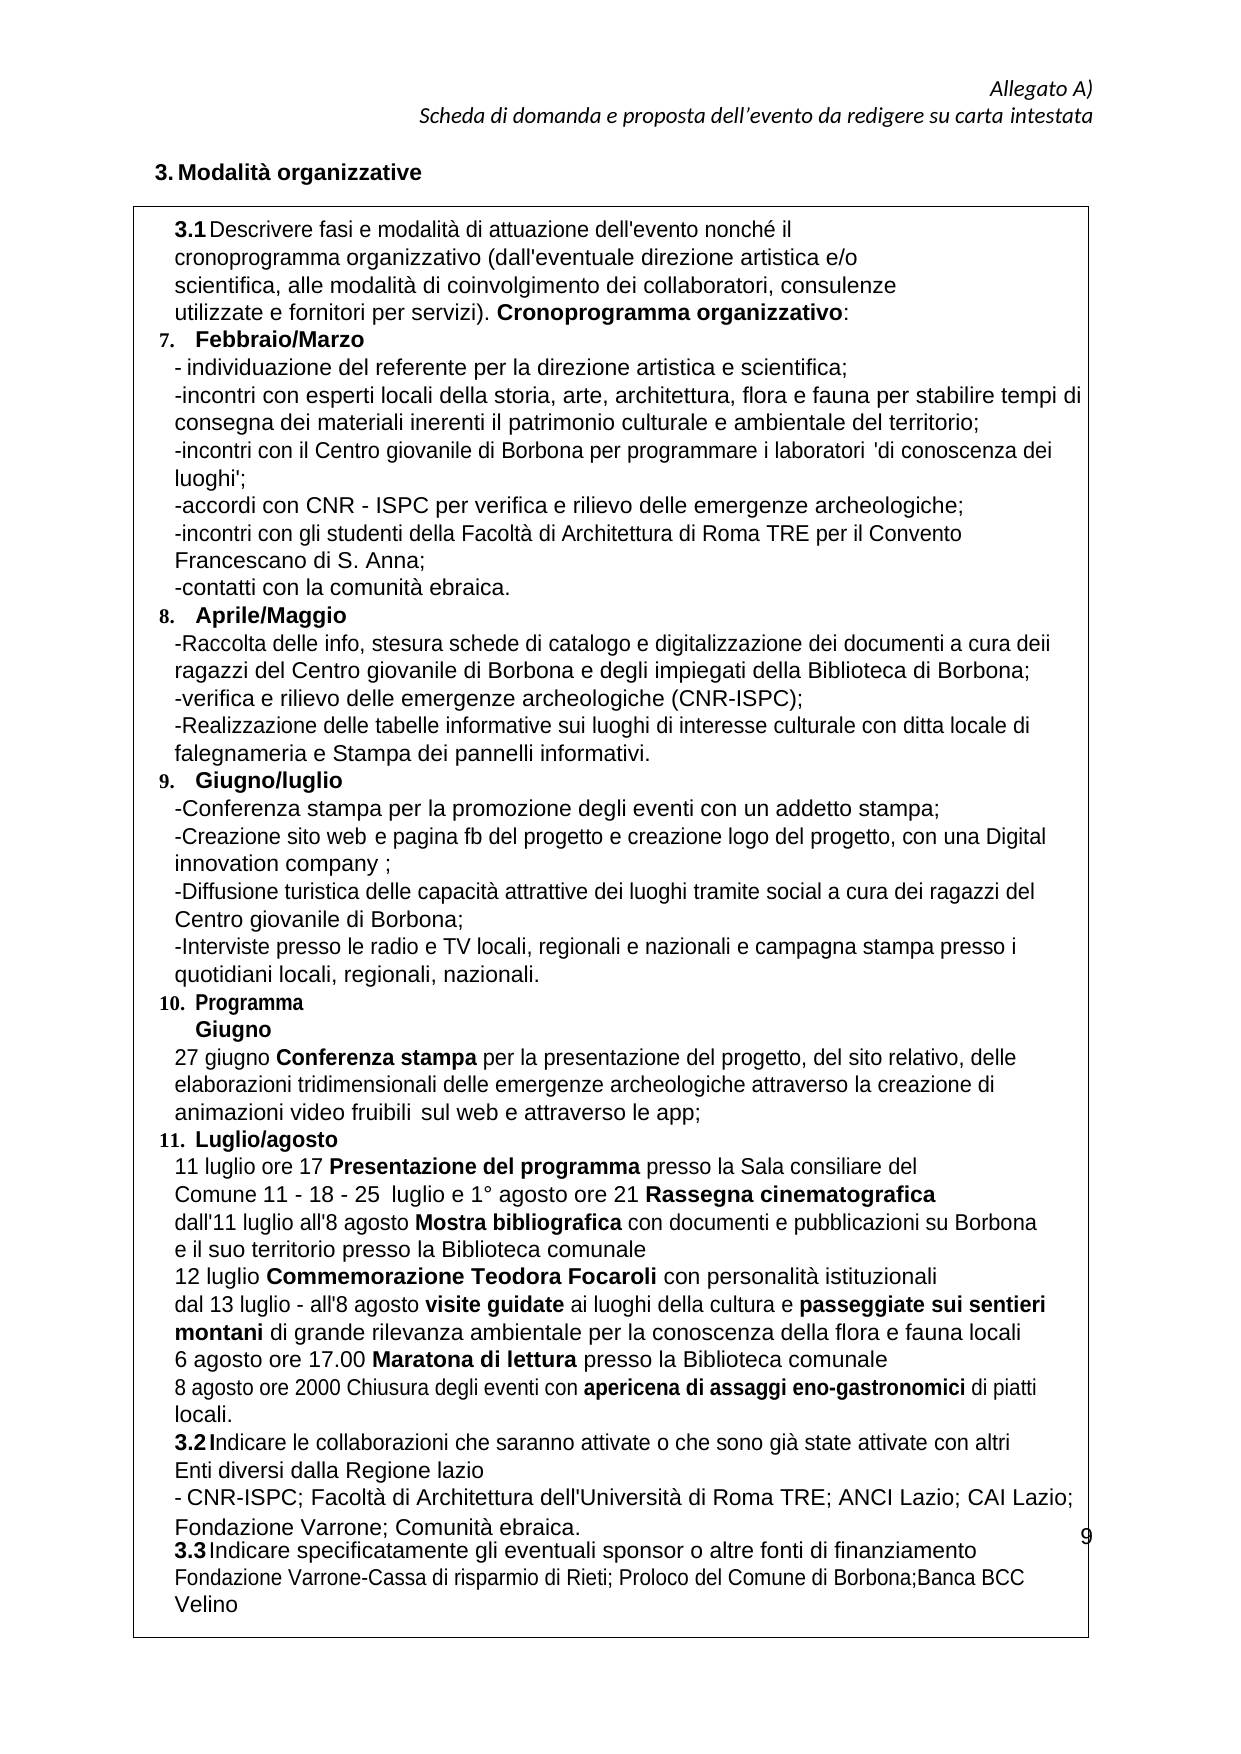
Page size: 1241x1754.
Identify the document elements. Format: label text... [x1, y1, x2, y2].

text 8 agosto ore 2000 Chiusura degli eventi con apericena di assaggi eno-gastronomici di piatti locali. [174, 1374, 1038, 1428]
list individuazione del referente per la direzione artistica e scientifica; [174, 354, 1207, 381]
list Indicare specificatamente gli eventuali sponsor o altre fonti di finanziamento [174, 1540, 1207, 1562]
subtitle Giugno/luglio [159, 768, 1207, 794]
subtitle Febbraio/Marzo [159, 327, 1207, 353]
subtitle Modalità organizzative [154, 159, 1207, 186]
text -Diffusione turistica delle capacità attrattive dei luoghi tramite social a cura dei ragazzi del Centro giovanile di Borbona; [174, 878, 1075, 932]
subtitle Aprile/Maggio [159, 602, 1207, 628]
text 6 agosto ore 17.00 Maratona di lettura presso la Biblioteca comunale [174, 1346, 1207, 1372]
text dal 13 luglio - all'8 agosto visite guidate ai luoghi della cultura e passeggiate sui sentieri montani di grande rilevanza ambientale per la conoscenza della flora e fauna locali [174, 1291, 1075, 1345]
text dall'11 luglio all'8 agosto Mostra bibliografica con documenti e pubblicazioni su Borbona e il suo territorio presso la Biblioteca comunale [174, 1208, 1038, 1262]
text -Conferenza stampa per la promozione degli eventi con un addetto stampa; [174, 795, 1207, 822]
subtitle Programma Giugno [159, 988, 349, 1042]
text 11 luglio ore 17 Presentazione del programma presso la Sala consiliare del Comune 11 - 18 - 25 luglio e 1° agosto ore 21 Rassegna cinematografica [174, 1153, 987, 1207]
text -Creazione sito web e pagina fb del progetto e creazione logo del progetto, con una Digital innovation company ; [174, 823, 1094, 877]
text -incontri con il Centro giovanile di Borbona per programmare i laboratori 'di conoscenza dei luoghi'; [174, 437, 1094, 491]
subtitle Luglio/agosto [159, 1126, 1207, 1153]
text 12 luglio Commemorazione Teodora Focaroli con personalità istituzionali [174, 1264, 1207, 1290]
text Fondazione Varrone; Comunità ebraica. 9 [174, 1515, 1207, 1540]
text -Interviste presso le radio e TV locali, regionali e nazionali e campagna stampa presso i quotidiani locali, regionali, nazionali. [174, 933, 1028, 987]
text -contatti con la comunità ebraica. [174, 575, 1207, 601]
text Fondazione Varrone-Cassa di risparmio di Rieti; Proloco del Comune di Borbona;Banca BCC Velino [174, 1564, 1075, 1618]
text -verifica e rilievo delle emergenze archeologiche (CNR-ISPC); [174, 685, 1207, 711]
text -Raccolta delle info, stesura schede di catalogo e digitalizzazione dei documenti a cura deii ragazzi del Centro giovanile di Borbona e degli impiegati della Biblioteca di Borbona; [174, 630, 1075, 684]
text 27 giugno Conferenza stampa per la presentazione del progetto, del sito relativo, delle elaborazioni tridimensionali delle emergenze archeologiche attraverso la creazione di animazioni video fruibili sul web e attraverso le app; [174, 1044, 1075, 1125]
text -accordi con CNR - ISPC per verifica e rilievo delle emergenze archeologiche; [174, 492, 1207, 518]
text -incontri con esperti locali della storia, arte, architettura, flora e fauna per stabilire tempi di consegna dei materiali inerenti il patrimonio culturale e ambientale del territorio; [174, 382, 1094, 436]
list CNR-ISPC; Facoltà di Architettura dell'Università di Roma TRE; ANCI Lazio; CAI Lazio; [174, 1484, 1207, 1510]
text -incontri con gli studenti della Facoltà di Architettura di Roma TRE per il Convento Francescano di S. Anna; [174, 519, 1028, 573]
text -Realizzazione delle tabelle informative sui luoghi di interesse culturale con ditta locale di falegnameria e Stampa dei pannelli informativi. [174, 712, 1094, 766]
list Indicare le collaborazioni che saranno attivate o che sono già state attivate con altri Enti diversi dalla Regione lazio [174, 1429, 1030, 1483]
list Descrivere fasi e modalità di attuazione dell'evento nonché il cronoprogramma organizzativo (dall'eventuale direzione artistica e/o scientifica, alle modalità di coinvolgimento dei collaboratori, consulenze utilizzate e fornitori per servizi). Cronoprogramma organizzativo: [174, 216, 947, 326]
